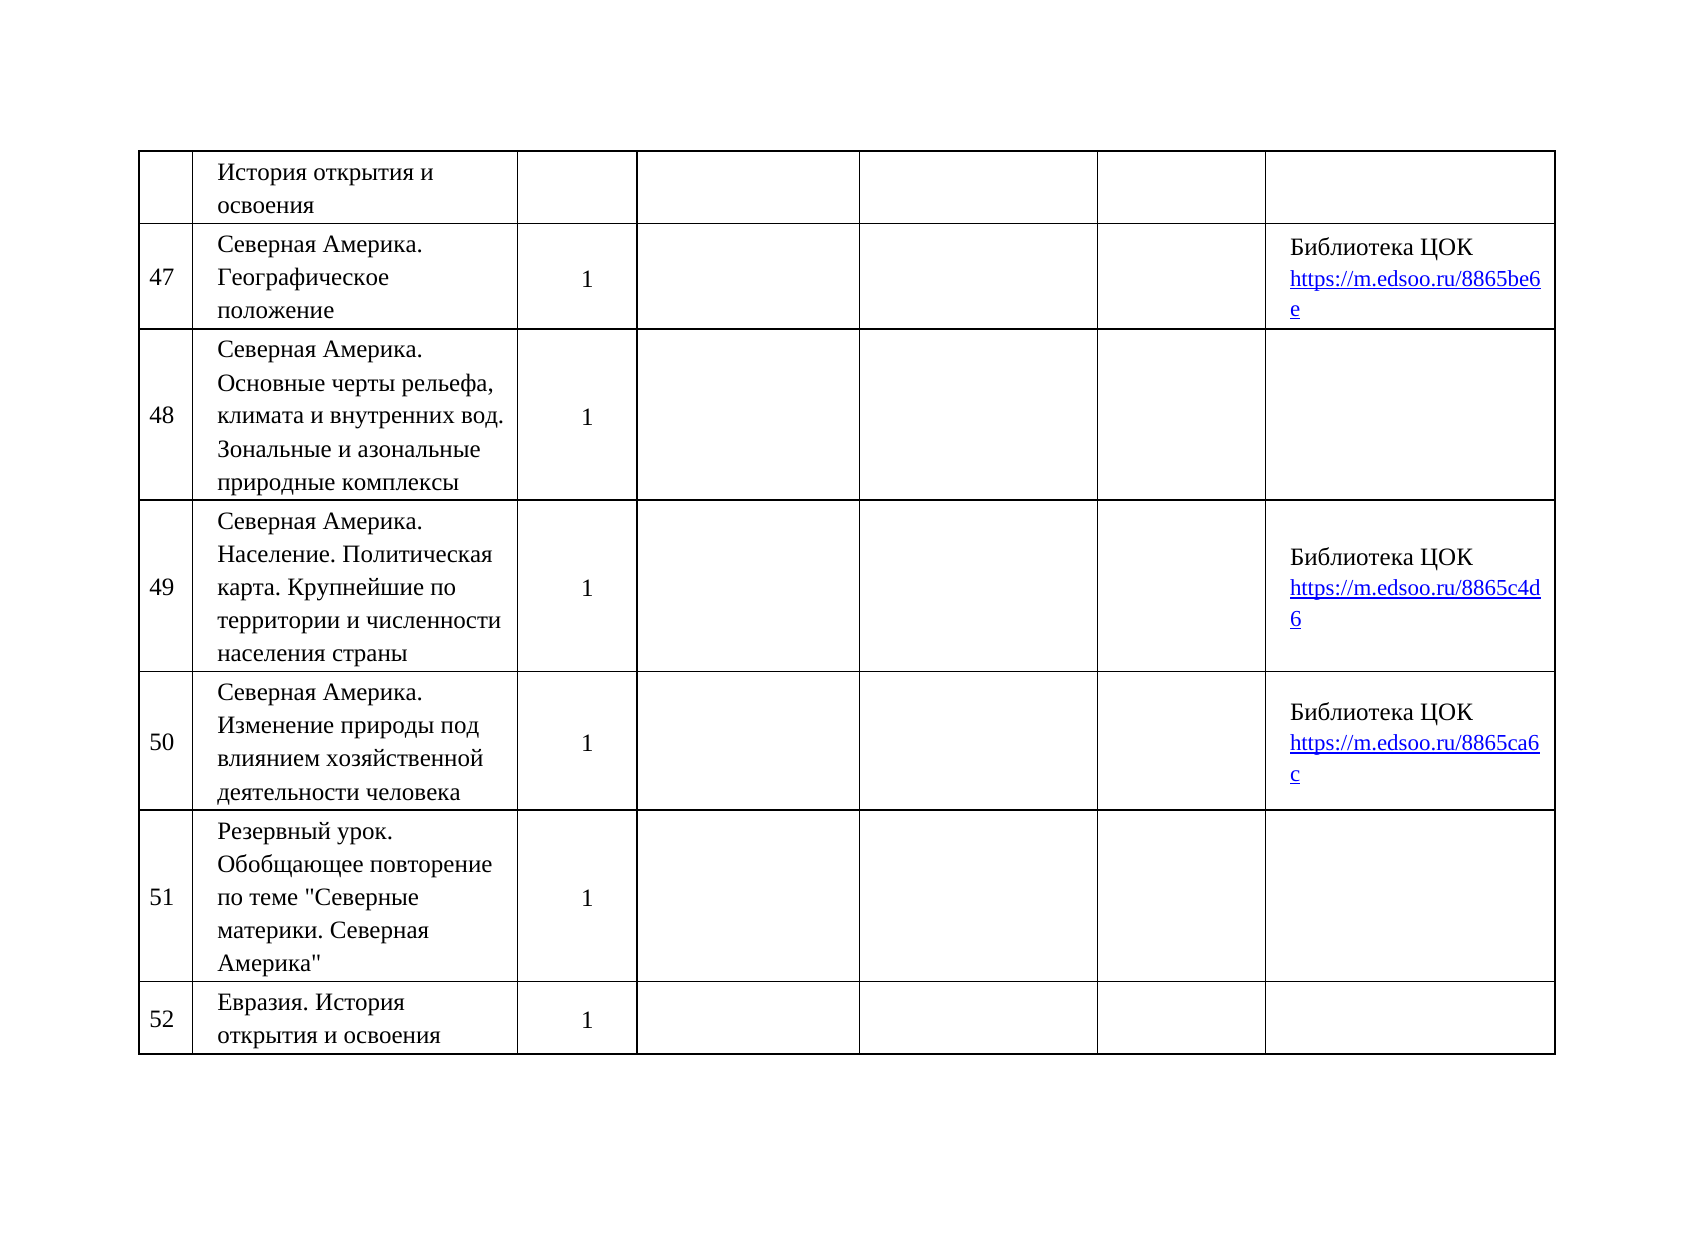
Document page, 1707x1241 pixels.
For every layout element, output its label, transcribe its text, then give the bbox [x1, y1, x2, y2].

table_cell 1 [518, 330, 636, 499]
table_cell Библиотека ЦОК https://m.edsoo.ru/8865be6e [1266, 224, 1554, 328]
table_cell [638, 330, 859, 499]
table_cell [860, 672, 1097, 809]
table_cell Северная Америка. Население. Политическая карта. Крупнейшие по территории и численности населения страны [193, 501, 517, 671]
table_cell [860, 330, 1097, 499]
table_cell [860, 501, 1097, 671]
table_cell 48 [140, 330, 192, 499]
table_cell [1098, 811, 1265, 981]
table_cell 47 [140, 224, 192, 328]
table_cell [638, 982, 859, 1053]
table_cell [638, 811, 859, 981]
table_cell 51 [140, 811, 192, 981]
table_cell Северная Америка. Географическое положение [193, 224, 517, 328]
table_cell 52 [140, 982, 192, 1053]
table_cell [1098, 330, 1265, 499]
table_cell [860, 152, 1097, 222]
table_cell 50 [140, 672, 192, 809]
table_cell [1098, 152, 1265, 222]
table_cell 1 [518, 501, 636, 671]
table_cell [1266, 330, 1554, 499]
table_cell 1 [518, 152, 636, 222]
table_cell [860, 811, 1097, 981]
table_cell [638, 672, 859, 809]
table_cell 1 [518, 811, 636, 981]
table_cell Северная Америка. Изменение природы под влиянием хозяйственной деятельности человека [193, 672, 517, 809]
table_cell [638, 152, 859, 222]
table_cell [638, 224, 859, 328]
table_cell 1 [518, 224, 636, 328]
table_cell [1098, 982, 1265, 1053]
table_cell Северная Америка. Основные черты рельефа, климата и внутренних вод. Зональные и азональные природные комплексы [193, 330, 517, 499]
table_cell 46 [140, 152, 192, 222]
table_cell [860, 224, 1097, 328]
table_cell [1266, 982, 1554, 1053]
table_cell Библиотека ЦОК https://m.edsoo.ru/8865ca6c [1266, 672, 1554, 809]
table_cell 1 [518, 982, 636, 1053]
table_cell 49 [140, 501, 192, 671]
table_cell Библиотека ЦОК https://m.edsoo.ru/8865c4d6 [1266, 501, 1554, 671]
table_cell [638, 501, 859, 671]
table_cell Евразия. История открытия и освоения [193, 982, 517, 1053]
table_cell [193, 152, 517, 222]
table_cell [1266, 811, 1554, 981]
table_cell Резервный урок. Обобщающее повторение по теме "Северные материки. Северная Америка" [193, 811, 517, 981]
table_cell [1098, 501, 1265, 671]
table_cell [860, 982, 1097, 1053]
table_cell [1266, 152, 1554, 222]
table_cell [1098, 224, 1265, 328]
table_cell 1 [518, 672, 636, 809]
table_cell [1098, 672, 1265, 809]
